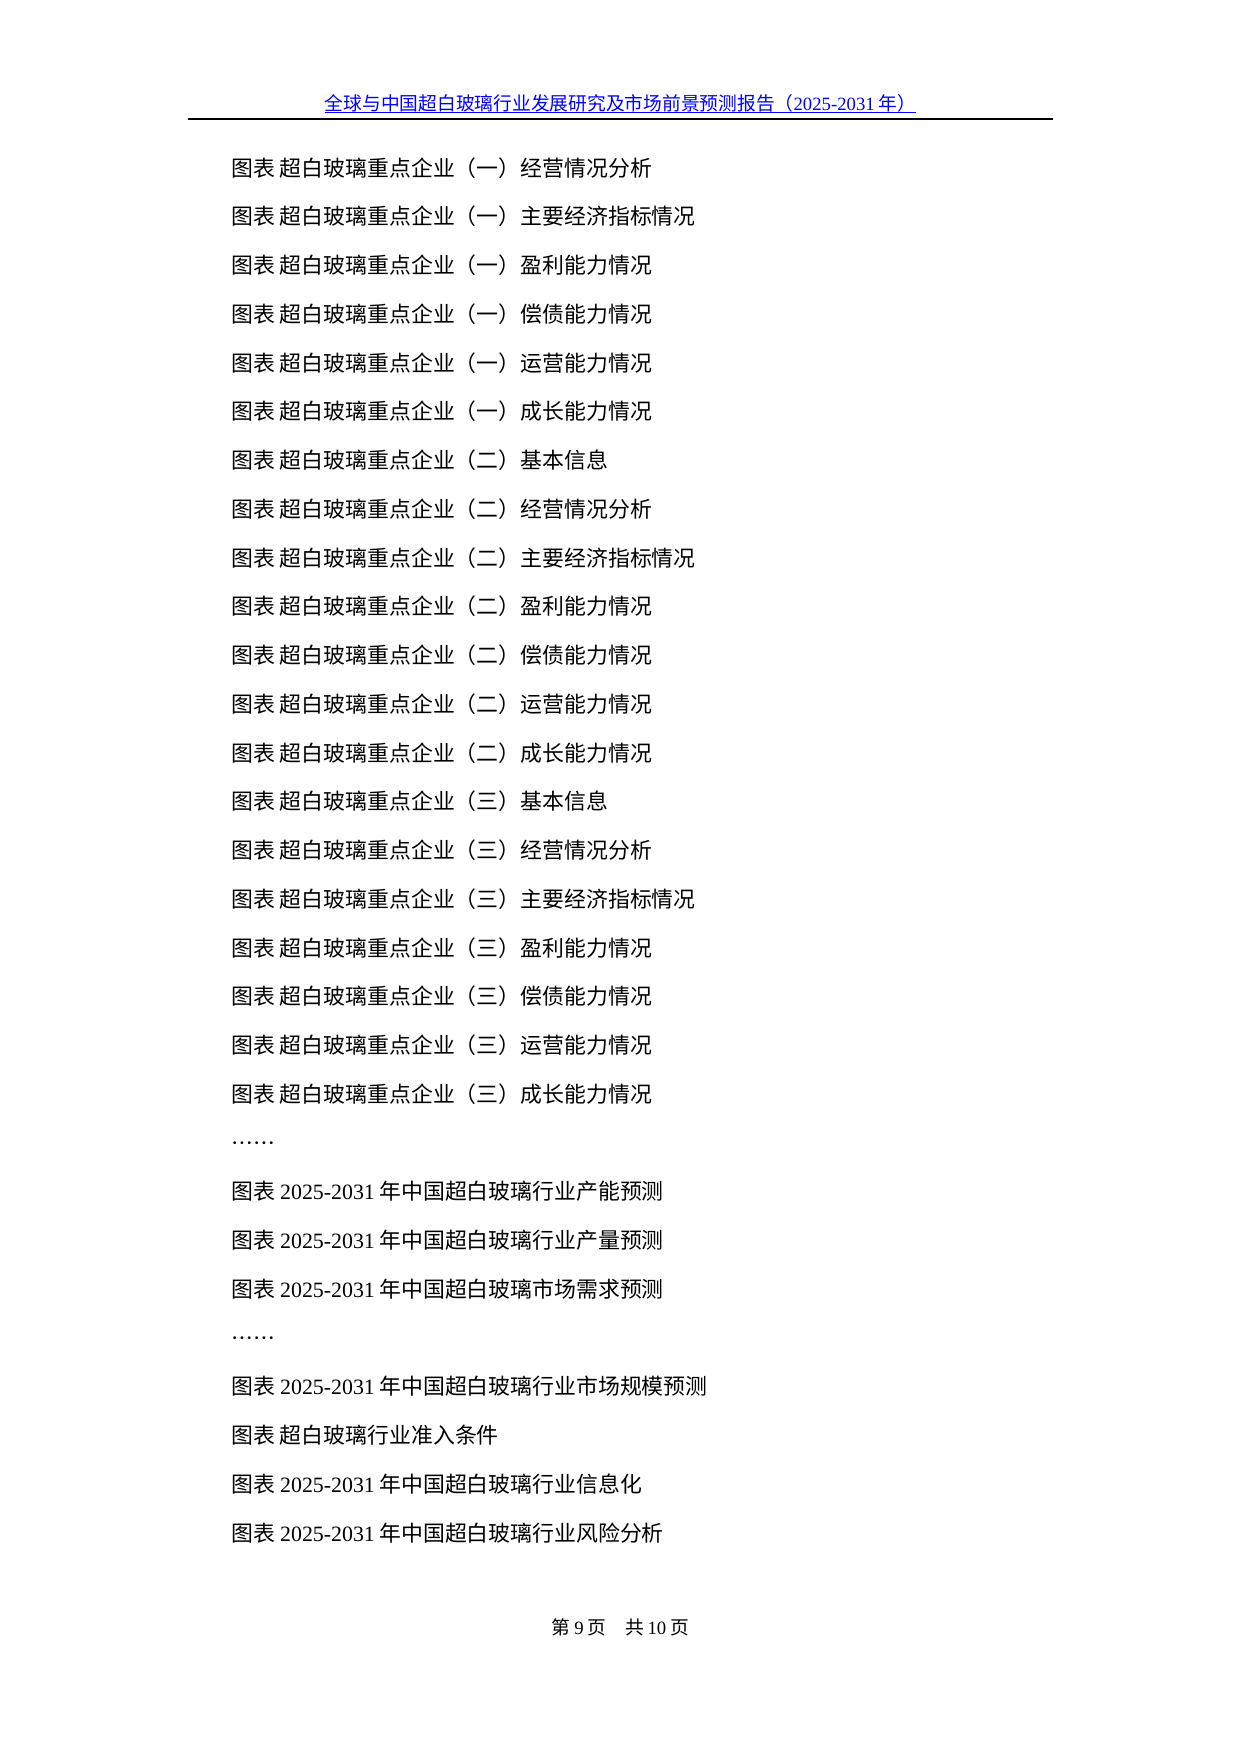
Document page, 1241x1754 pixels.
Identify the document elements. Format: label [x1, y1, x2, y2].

text [187, 150, 1053, 1548]
